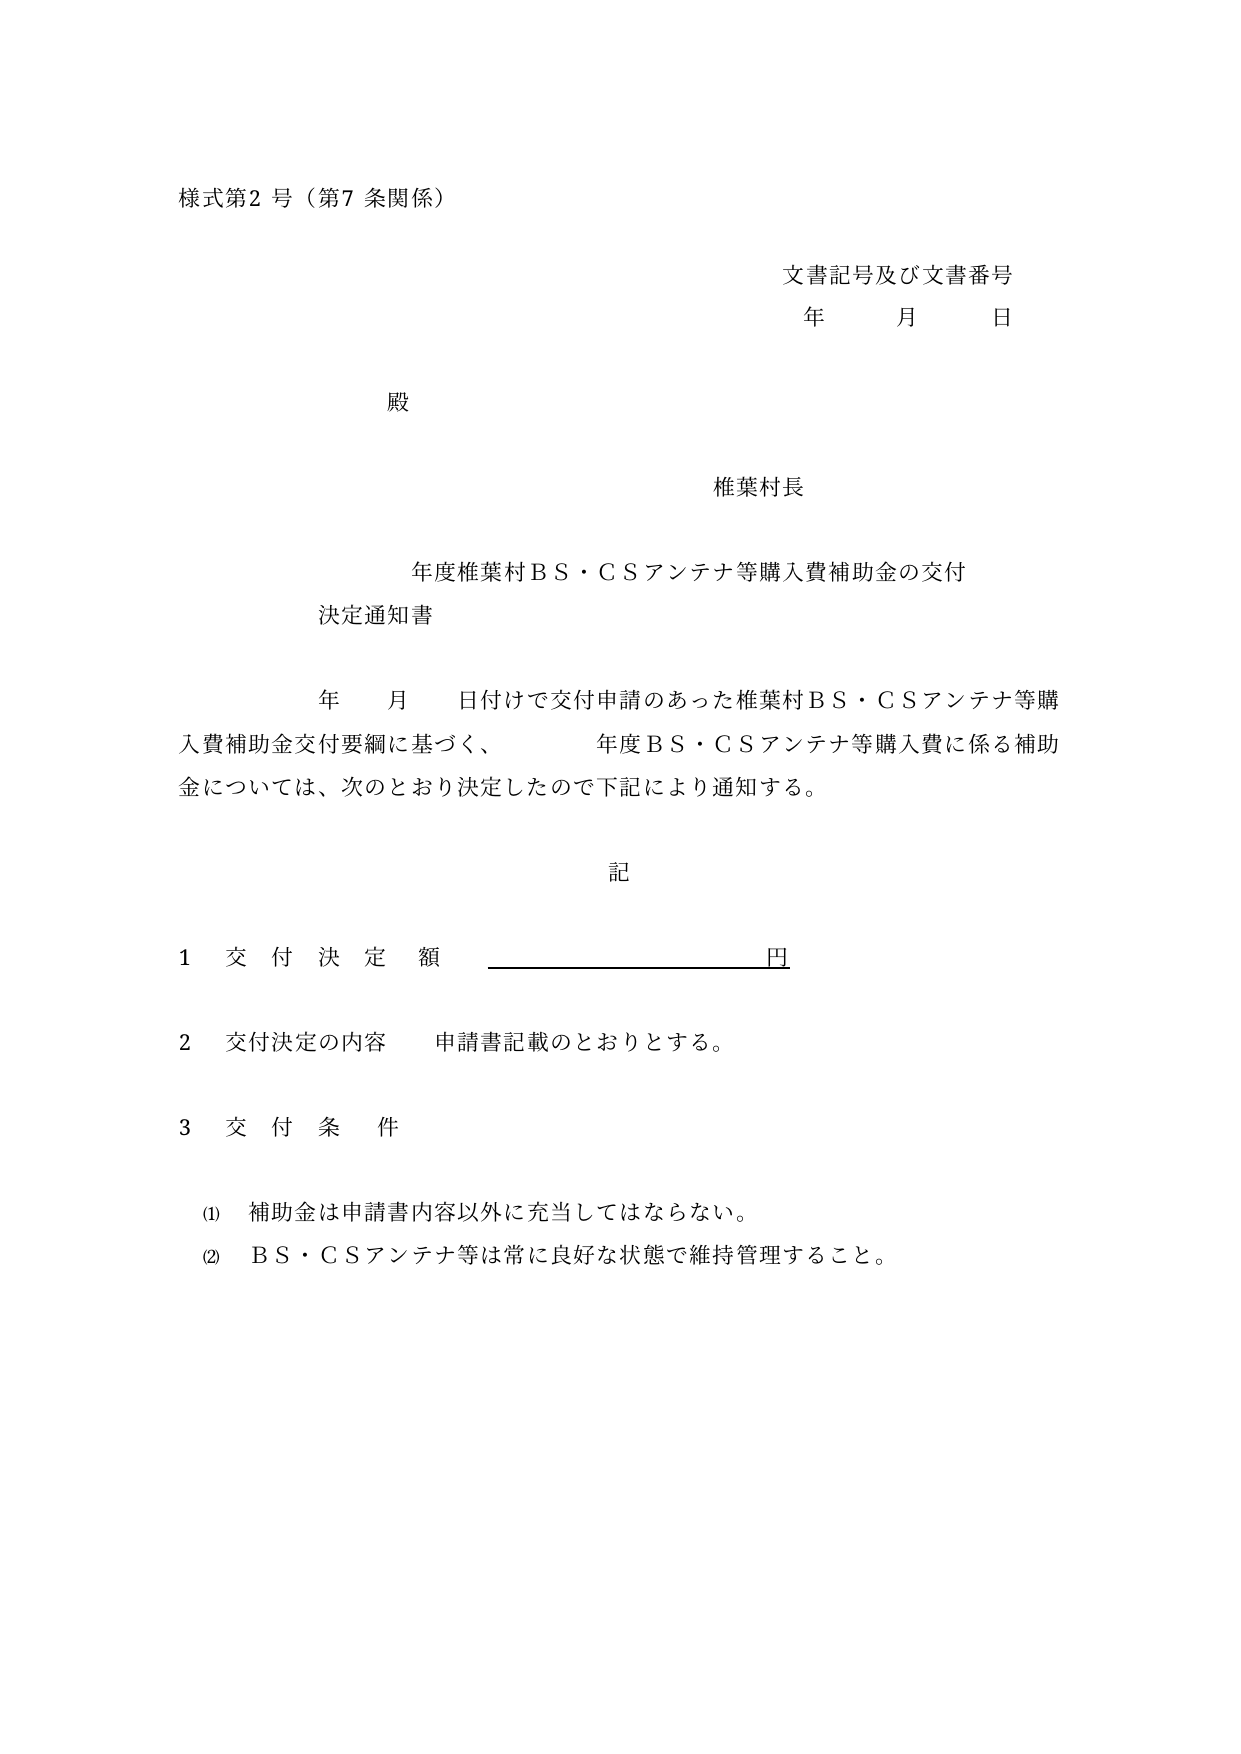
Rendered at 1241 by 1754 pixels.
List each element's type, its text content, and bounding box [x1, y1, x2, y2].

text 文書記号及び文書番号 [179, 256, 1015, 291]
text 年 月 日 [179, 299, 1015, 334]
text 年 月 日付けで交付申請のあった椎葉村ＢＳ・ＣＳアンテナ等購入費補助金交付要綱に基づく、 年度ＢＳ・ＣＳアンテナ等購入費に係る補助金については、次のとおり決定したので下記により通知する。 [179, 682, 1061, 804]
text 椎葉村長 [692, 469, 1061, 504]
text 様式第2号（第7条関係） [179, 179, 1061, 214]
text ⑵ ＢＳ・ＣＳアンテナ等は常に良好な状態で維持管理すること。 [190, 1236, 1061, 1271]
text 記 [179, 854, 1061, 889]
text 2 交付決定の内容 申請書記載のとおりとする。 [179, 1024, 1061, 1059]
text 殿 [179, 384, 1061, 419]
text 年度椎葉村ＢＳ・ＣＳアンテナ等購入費補助金の交付 [307, 554, 1061, 589]
text 決定通知書 [307, 597, 1061, 632]
text ⑴ 補助金は申請書内容以外に充当してはならない。 [190, 1194, 1061, 1229]
text 3 交付条件 [179, 1109, 1061, 1144]
text 1 交付決定額 円 [179, 939, 1061, 974]
